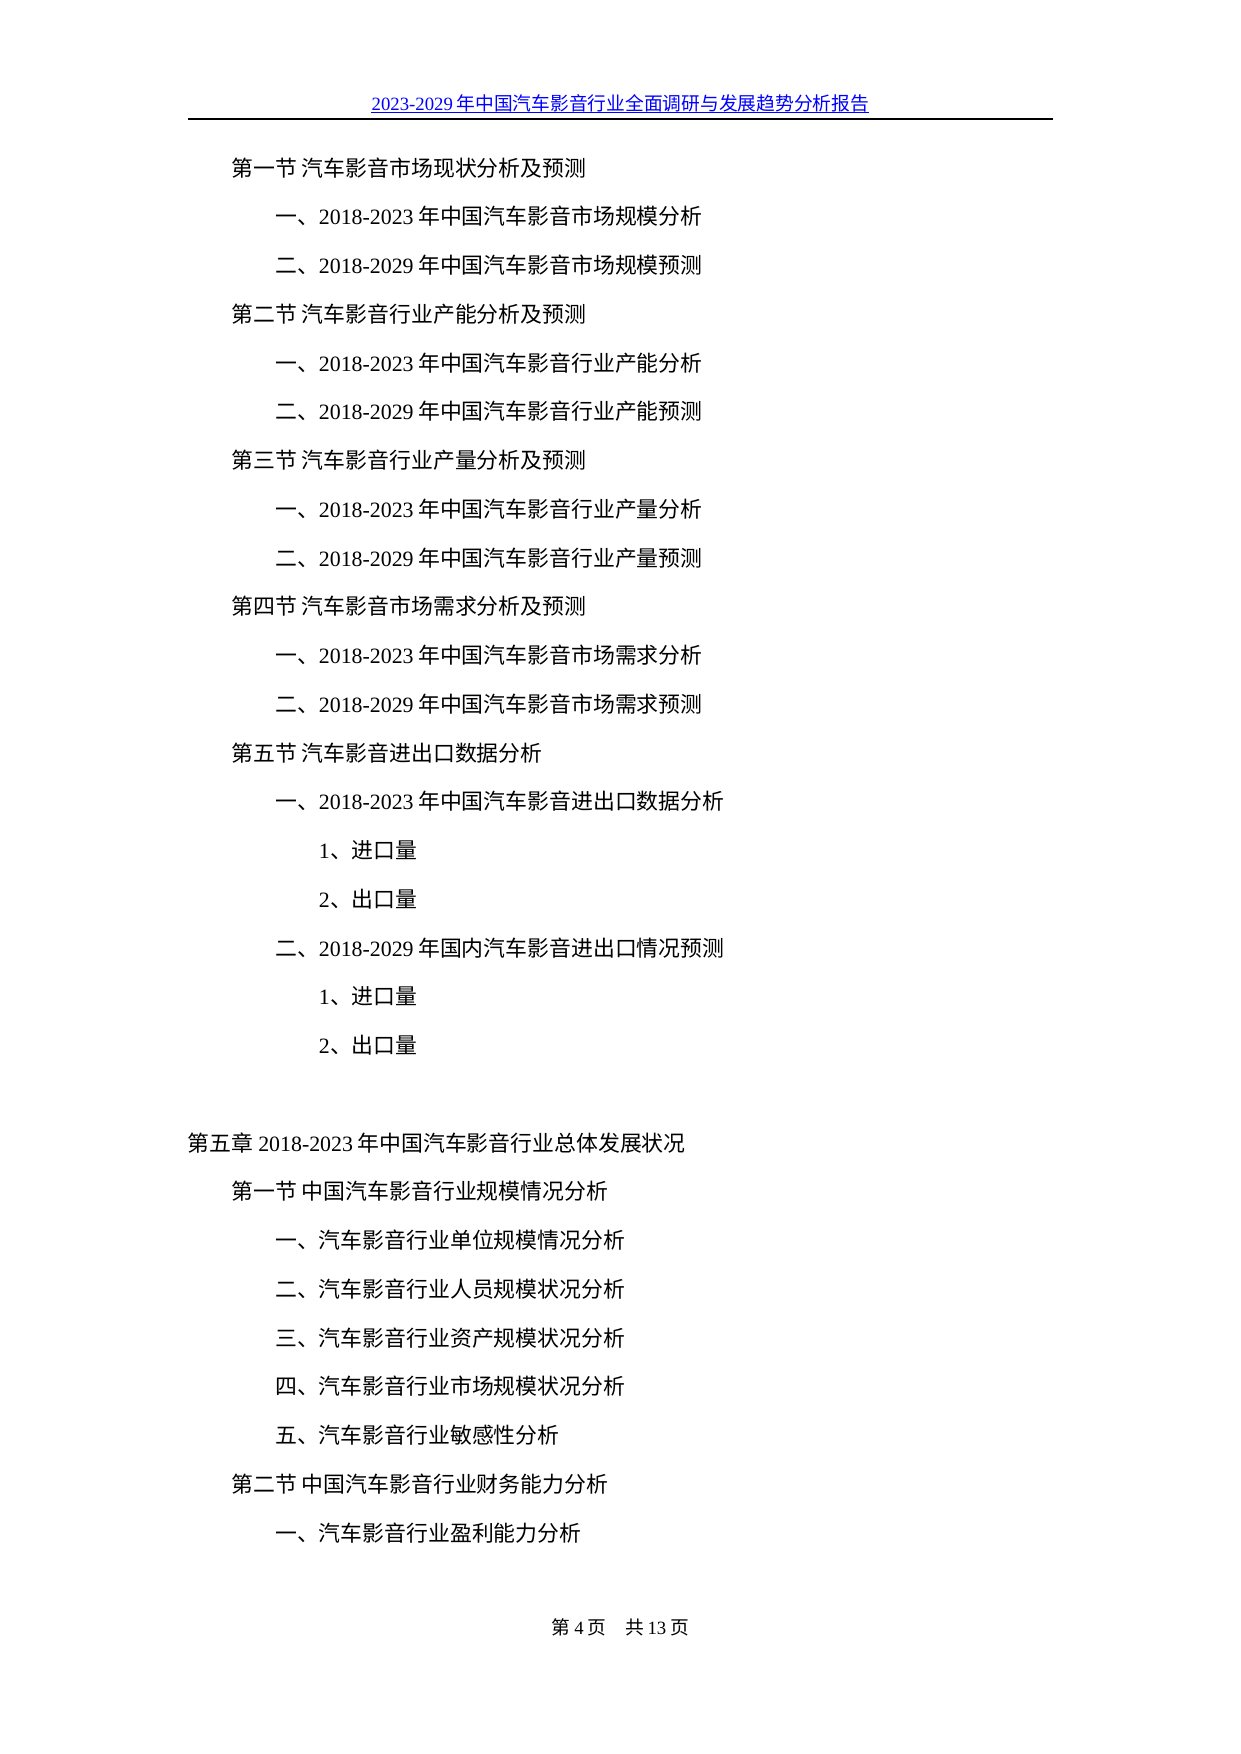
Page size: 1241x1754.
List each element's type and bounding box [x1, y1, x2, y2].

text [187, 150, 1053, 1548]
